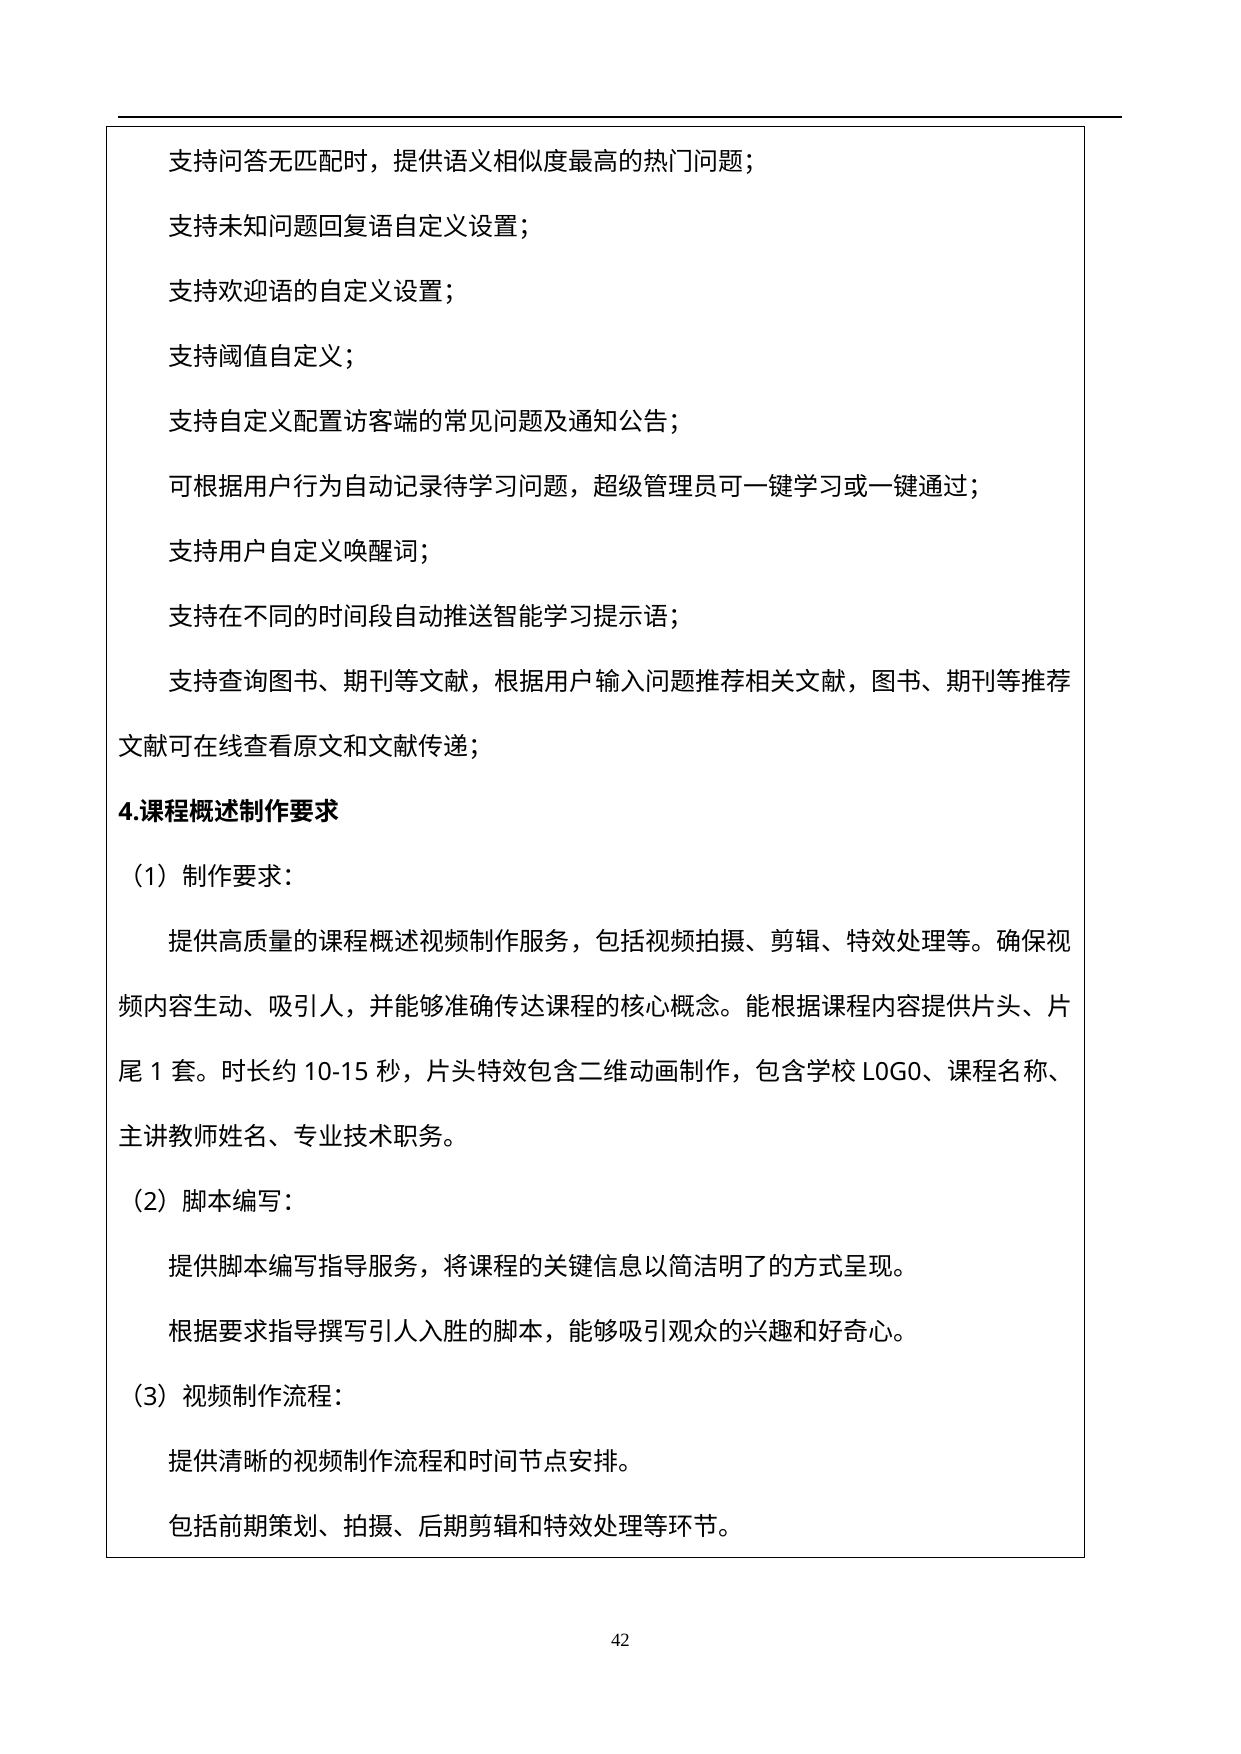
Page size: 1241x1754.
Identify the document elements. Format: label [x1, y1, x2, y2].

table_cell [107, 127, 1084, 1557]
